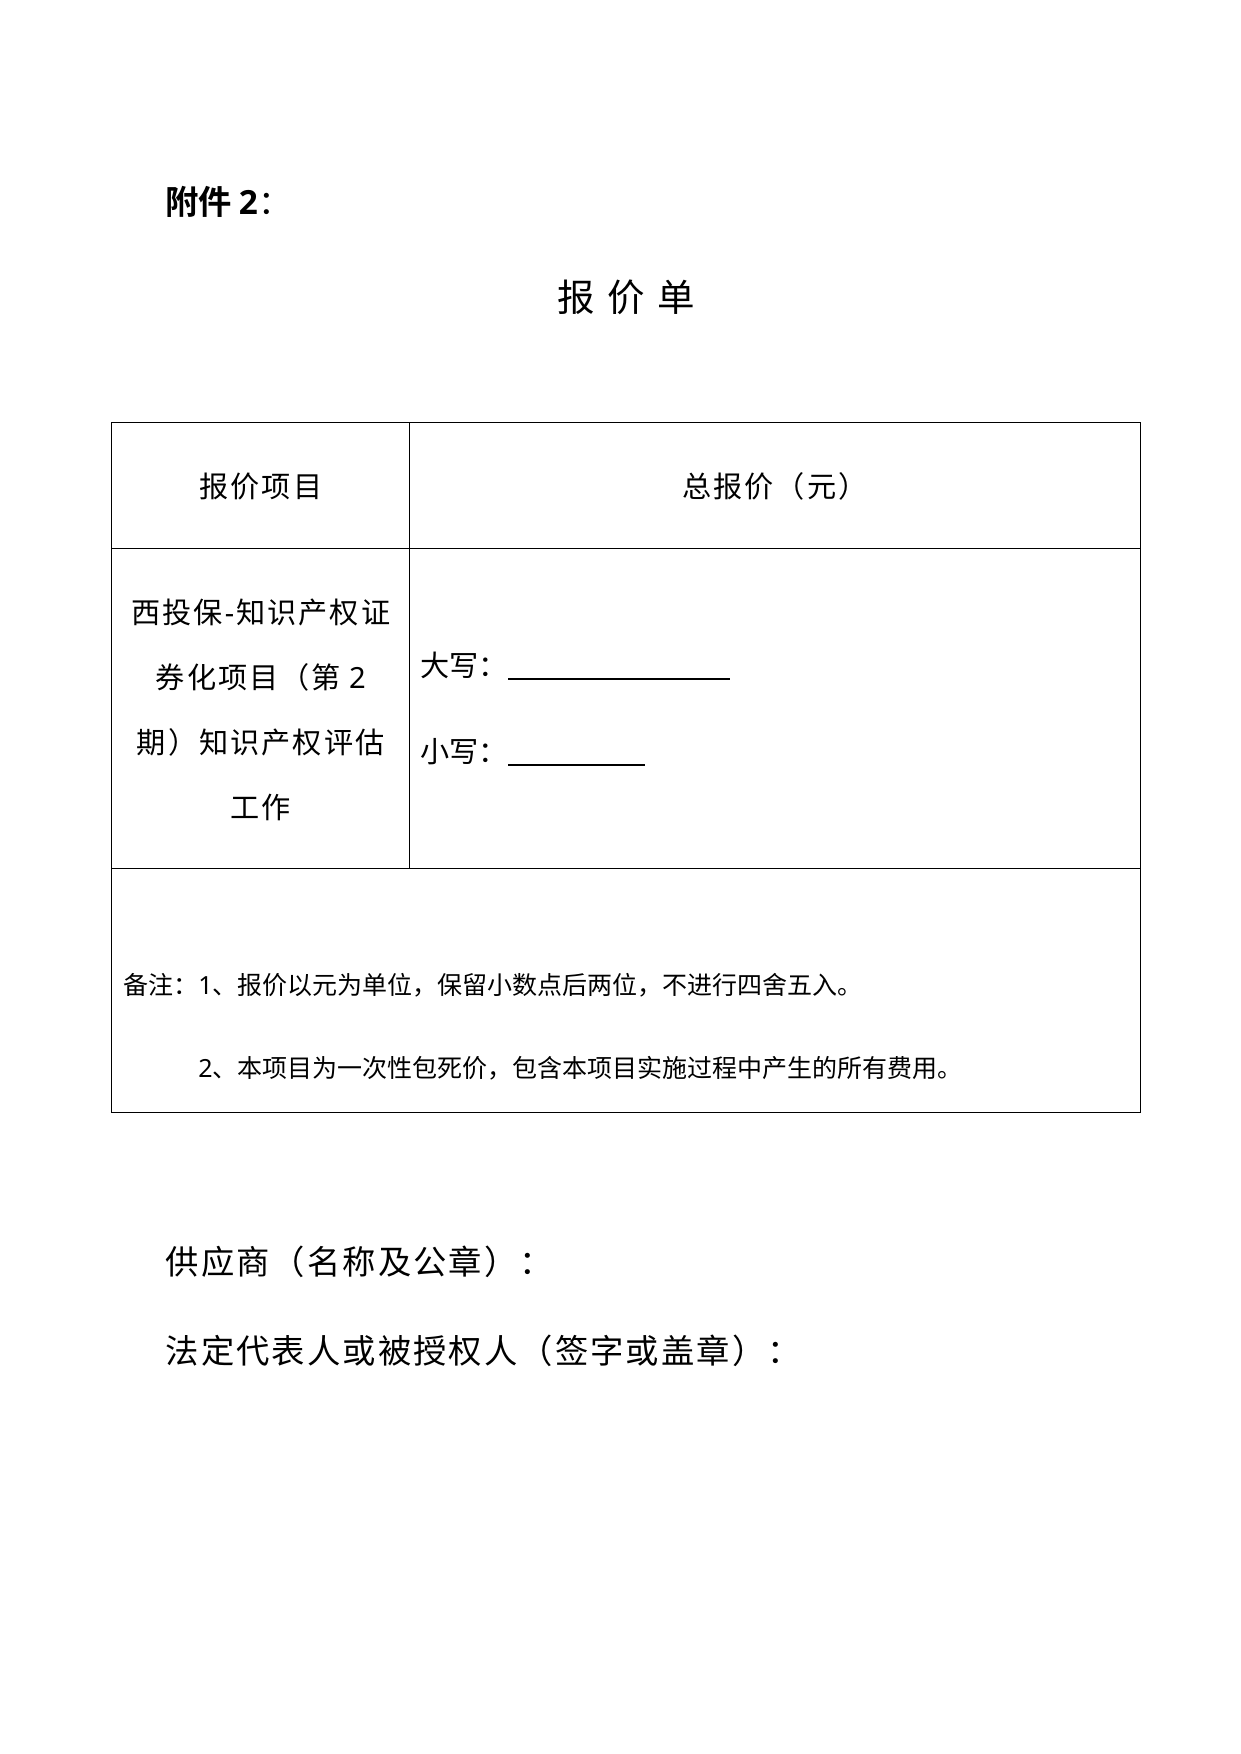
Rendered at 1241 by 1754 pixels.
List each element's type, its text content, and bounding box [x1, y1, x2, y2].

subtitle 报 价 单 [165, 262, 1087, 327]
table_cell 备注：1、报价以元为单位，保留小数点后两位，不进行四舍五入。 2、本项目为一次性包死价，包含本项目实施过程中产生的所有费用。 [112, 869, 1140, 1112]
table_cell 大写： 小写： [410, 549, 1140, 868]
table_header 总报价（元） [410, 423, 1140, 548]
text 附件2： [165, 168, 1087, 233]
table_cell 西投保-知识产权证券化项目（第2期）知识产权评估工作 [112, 549, 409, 868]
table_header 报价项目 [112, 423, 409, 548]
subtitle 供应商（名称及公章）： [165, 1227, 1087, 1292]
subtitle 法定代表人或被授权人（签字或盖章）： [165, 1316, 1087, 1381]
